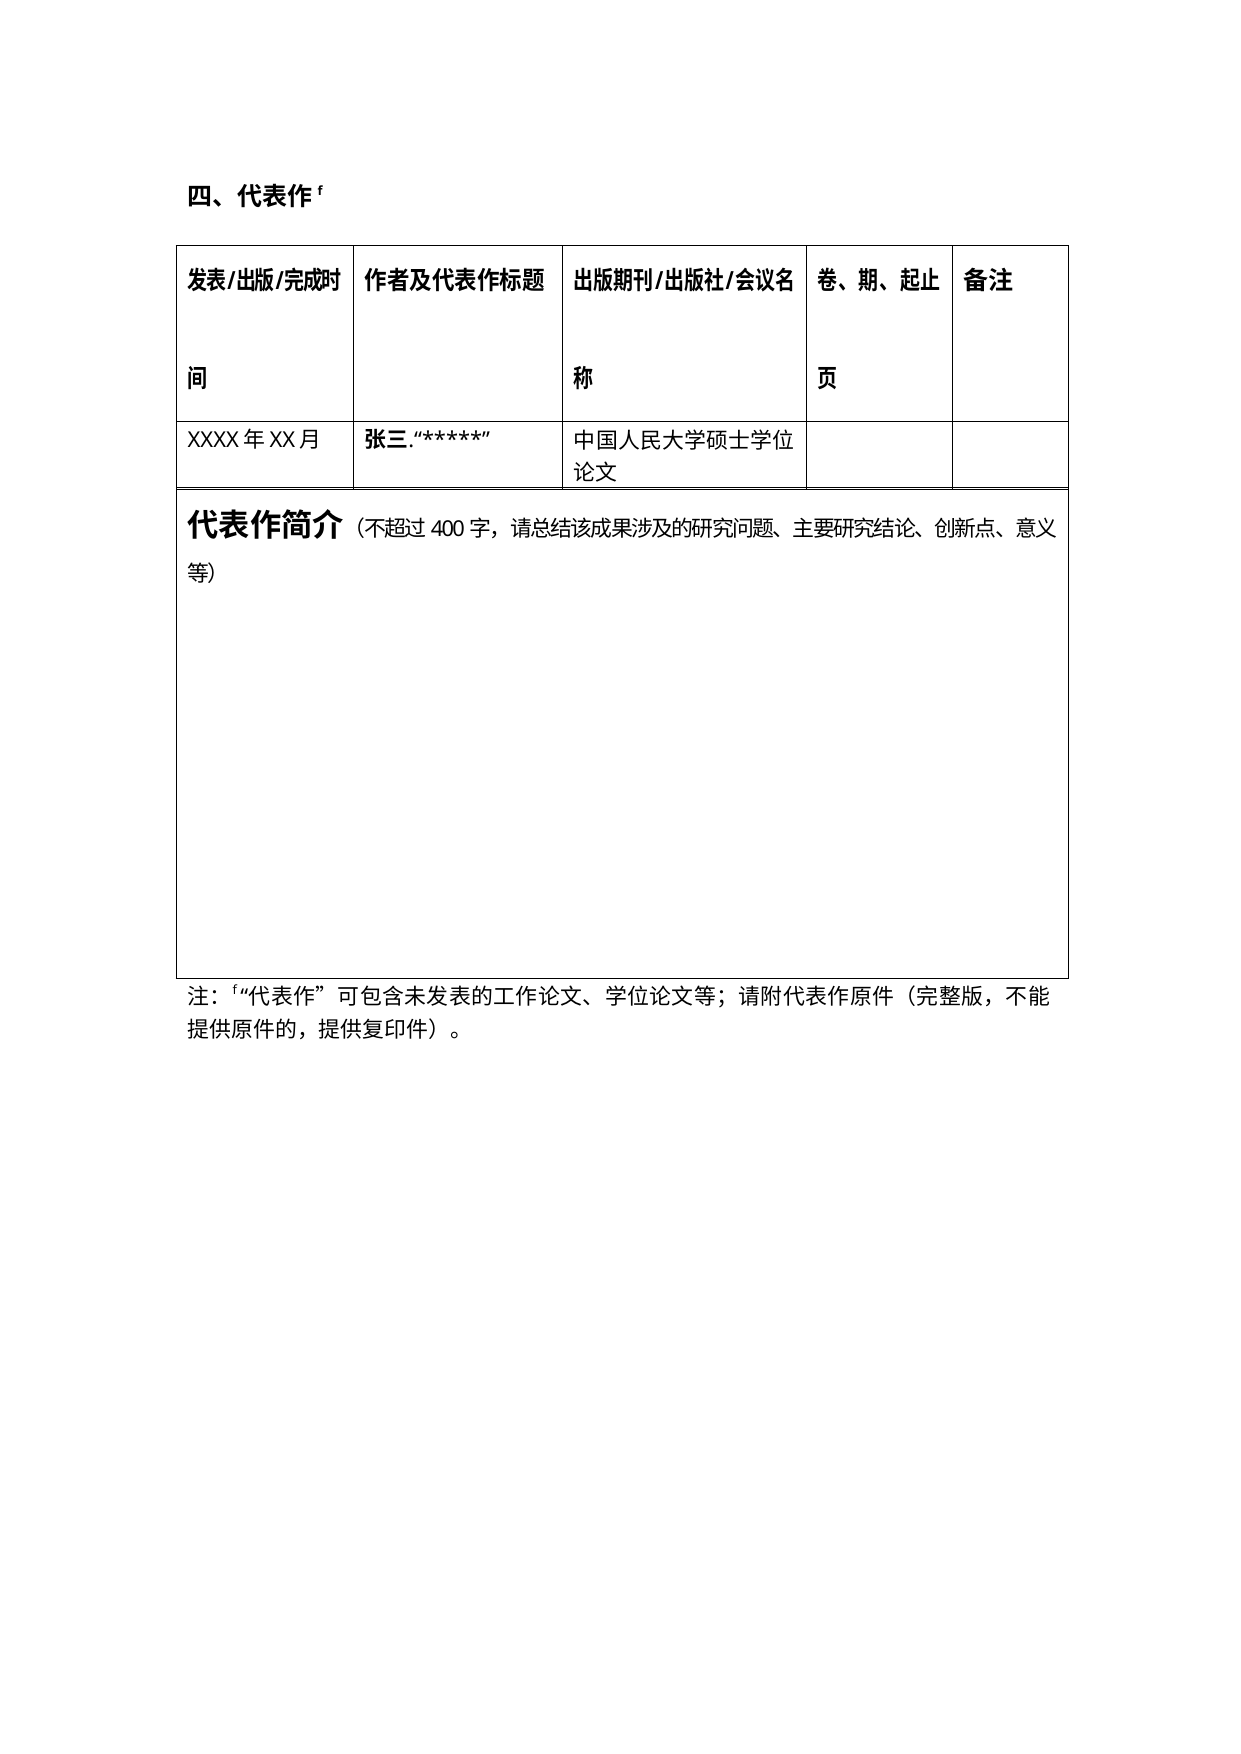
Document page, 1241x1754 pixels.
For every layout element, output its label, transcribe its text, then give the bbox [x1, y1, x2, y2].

table_cell 张三.“*****” [354, 422, 562, 487]
table_header 作者及代表作标题 [354, 246, 562, 421]
text 注：f “代表作”可包含未发表的工作论文、学位论文等；请附代表作原件（完整版，不能提供原件的，提供复印件）。 [187, 979, 1053, 1044]
table_cell [953, 422, 1068, 487]
table_header 备注 [953, 246, 1068, 421]
table_header 发表/出版/完成时间 [177, 246, 353, 421]
table_cell XXXX年XX月 [177, 422, 353, 487]
table_cell 代表作简介（不超过400字，请总结该成果涉及的研究问题、主要研究结论、创新点、意义等） [177, 490, 1068, 978]
table_header 卷、期、起止页 [807, 246, 952, 421]
table_cell [807, 422, 952, 487]
text 四、代表作f [187, 162, 1053, 227]
table_header 出版期刊/出版社/会议名称 [563, 246, 806, 421]
table_cell 中国人民大学硕士学位论文 [563, 422, 806, 487]
